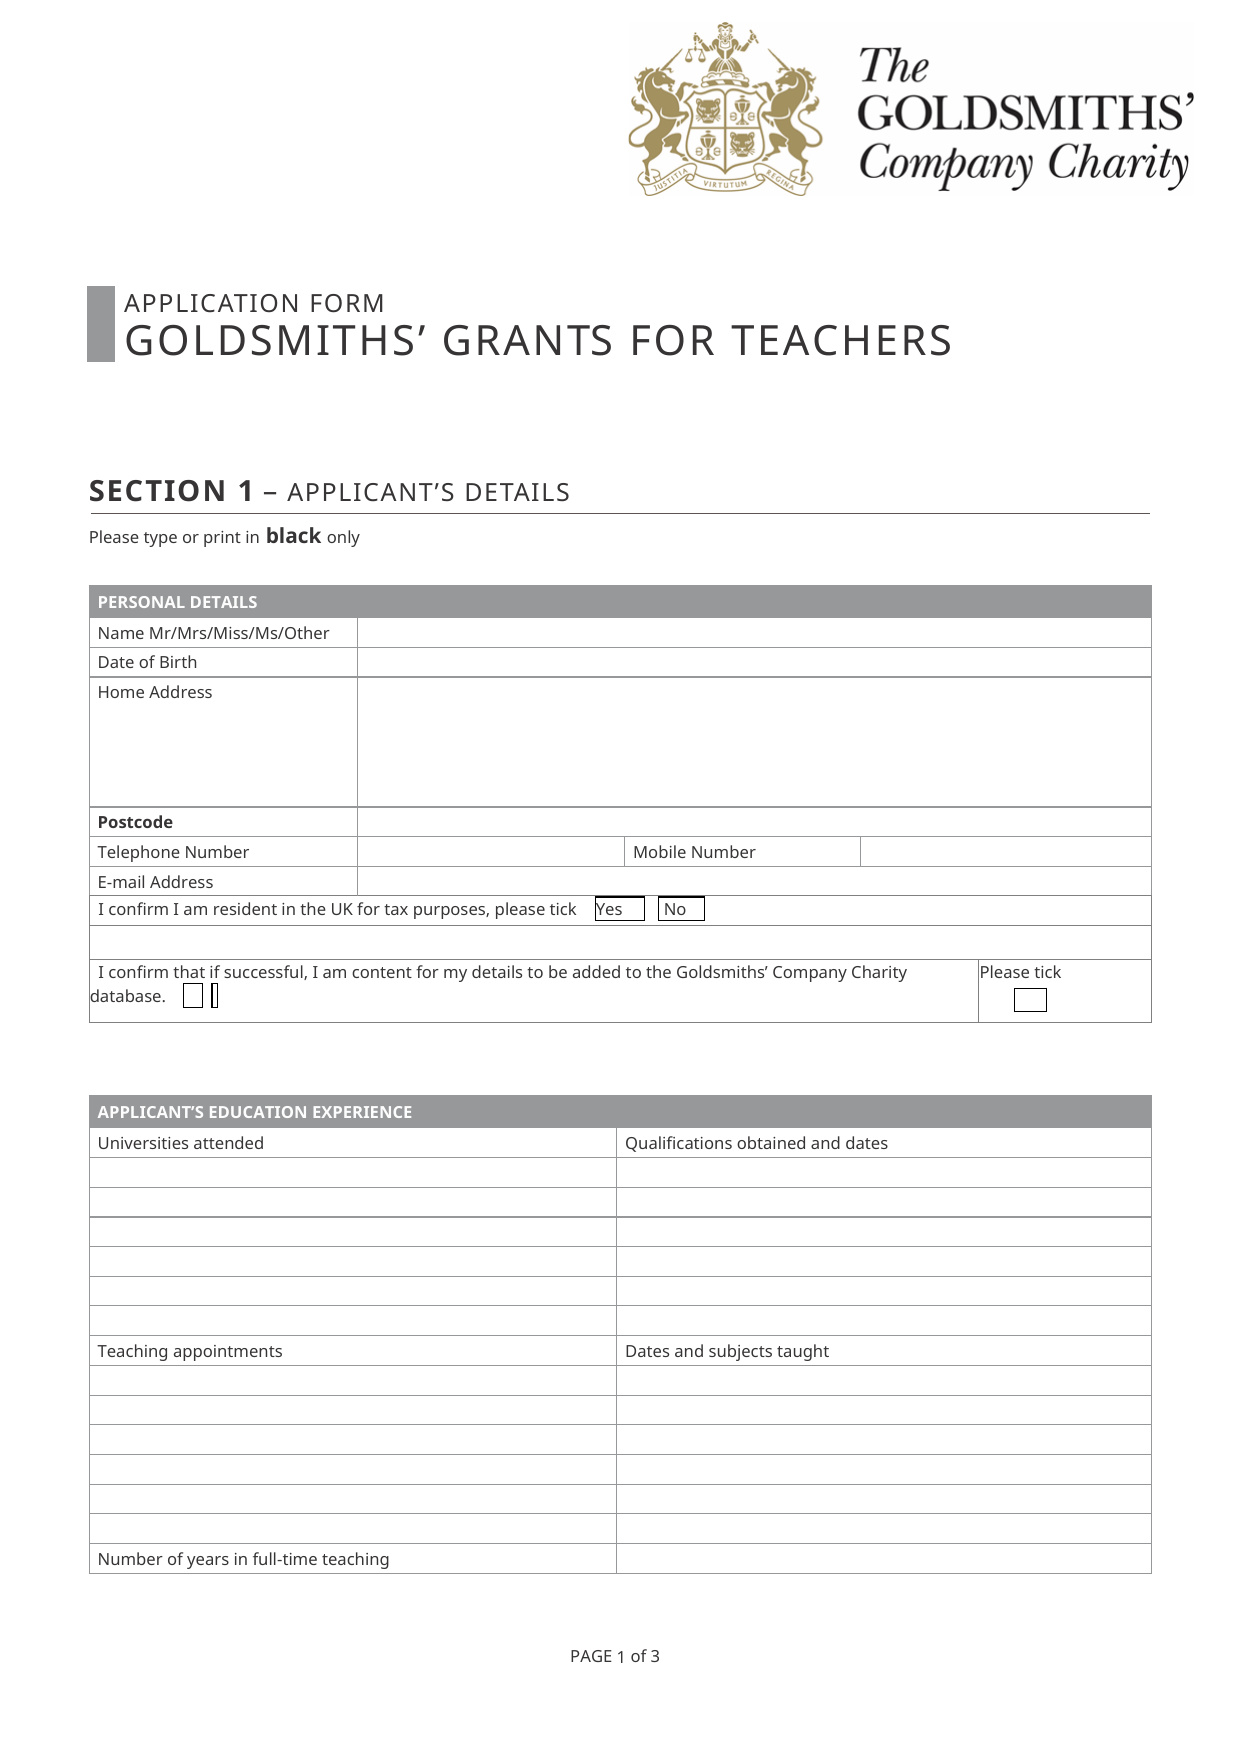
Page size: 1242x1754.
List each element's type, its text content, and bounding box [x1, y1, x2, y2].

table_cell Dates and subjects taught [617, 1336, 1151, 1365]
table_cell [90, 1218, 616, 1246]
table_cell Mobile Number [625, 837, 860, 866]
table_cell [90, 1158, 616, 1187]
table_cell [90, 1455, 616, 1483]
text GOLDSMITHS’ GRANTS FOR TEACHERS [124, 319, 1194, 365]
table_cell I confirm I am resident in the UK for tax purposes, please tick Yes No [90, 896, 1151, 925]
table_cell [90, 1425, 616, 1454]
text SECTION 1 – APPLICANT’S DETAILS [88, 471, 1194, 509]
table_cell [90, 1366, 616, 1394]
table_cell Qualifications obtained and dates [617, 1128, 1151, 1157]
table_cell Number of years in full-time teaching [90, 1544, 616, 1573]
table_cell [617, 1514, 1151, 1543]
table_cell [90, 1247, 616, 1276]
table_cell [90, 1277, 616, 1305]
table_cell [617, 1218, 1151, 1246]
table_cell Home Address [90, 678, 357, 806]
table_cell Telephone Number [90, 837, 357, 866]
table_cell [617, 1277, 1151, 1305]
table_cell [617, 1396, 1151, 1424]
table_cell [358, 867, 1151, 895]
table_cell [617, 1366, 1151, 1394]
text Please type or print in black only [88, 521, 1194, 549]
table_cell [90, 1396, 616, 1424]
table_cell [358, 678, 1151, 806]
picture [628, 22, 1194, 196]
table_header PERSONAL DETAILS [90, 586, 1151, 617]
table_cell Postcode [90, 808, 357, 836]
table_cell [90, 1188, 616, 1216]
table_cell [617, 1306, 1151, 1335]
text APPLICATION FORM [124, 286, 1194, 319]
table_cell [90, 926, 1151, 959]
table_cell [617, 1188, 1151, 1216]
table_cell [617, 1158, 1151, 1187]
table_header [617, 1096, 1151, 1127]
table_cell [617, 1485, 1151, 1513]
table_cell [90, 1485, 616, 1513]
table_cell Date of Birth [90, 648, 357, 676]
table_cell I confirm that if successful, I am content for my details to be added to the Goldsmiths’ Company Charity database. [90, 960, 978, 1022]
table_cell Please tick [979, 960, 1151, 1022]
table_header APPLICANT’S EDUCATION EXPERIENCE [90, 1096, 616, 1127]
table_cell E-mail Address [90, 867, 357, 895]
table_cell Universities attended [90, 1128, 616, 1157]
table_cell [617, 1425, 1151, 1454]
table_cell [617, 1544, 1151, 1573]
table_cell [617, 1247, 1151, 1276]
table_cell [90, 1514, 616, 1543]
table_cell Teaching appointments [90, 1336, 616, 1365]
table_cell [861, 837, 1151, 866]
table_cell [617, 1455, 1151, 1483]
table_cell [358, 648, 1151, 676]
table_cell [358, 808, 1151, 836]
table_cell [358, 618, 1151, 647]
table_cell [90, 1306, 616, 1335]
table_cell [358, 837, 624, 866]
table_cell Name Mr/Mrs/Miss/Ms/Other [90, 618, 357, 647]
